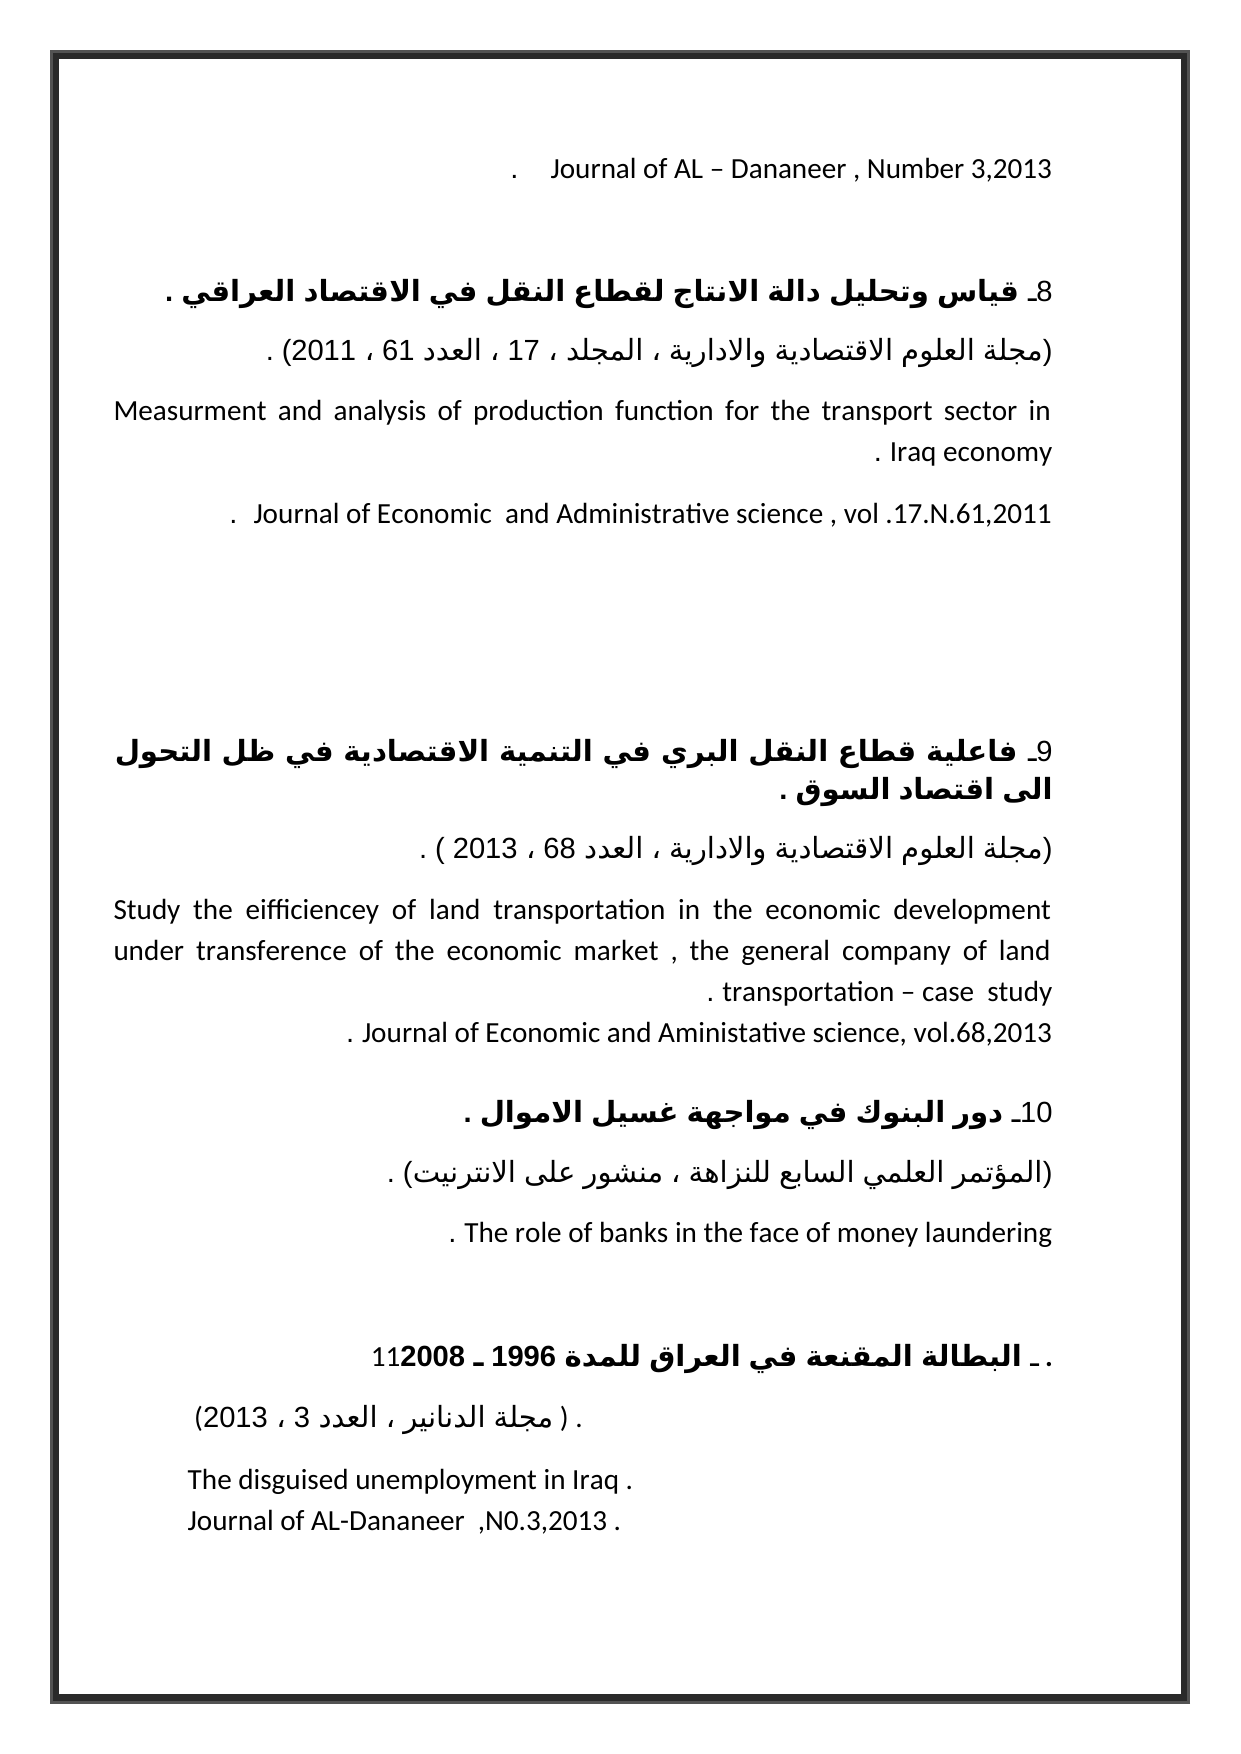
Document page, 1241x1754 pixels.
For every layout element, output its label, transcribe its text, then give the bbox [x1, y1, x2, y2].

text (مجلة الدنانير ، العدد 3 ، 2013 ) . [187, 1399, 1053, 1435]
text 8ـ قياس وتحليل دالة الانتاج لقطاع النقل في الاقتصاد العراقي . [114, 273, 1053, 307]
text Measurment and analysis of production function for the transport sector in Iraq economy . [114, 392, 1053, 469]
text Study the eifficiencey of land transportation in the economic development under transference of the economic market , the general company of land transportation – case study . [114, 891, 1053, 1008]
text 11ـ البطالة المقنعة في العراق للمدة 1996 ـ 2008 . [187, 1338, 1053, 1373]
text 10ـ دور البنوك في مواجهة غسيل الاموال . [114, 1096, 1053, 1129]
text (مجلة العلوم الاقتصادية والادارية ، المجلد ، 17 ، العدد 61 ، 2011) . [114, 333, 1053, 366]
text Journal of Economic and Aministative science, vol.68,2013 . [114, 1014, 1053, 1049]
text Journal of AL-Dananeer ,N0.3,2013 . [187, 1502, 1053, 1538]
text The role of banks in the face of money laundering . [114, 1214, 1053, 1250]
text Journal of AL – Dananeer , Number 3,2013 . [114, 150, 1053, 186]
text The disguised unemployment in Iraq . [187, 1461, 1053, 1497]
text (مجلة العلوم الاقتصادية والادارية ، العدد 68 ، 2013 ) . [114, 831, 1053, 865]
text 9ـ فاعلية قطاع النقل البري في التنمية الاقتصادية في ظل التحول الى اقتصاد السوق . [114, 733, 1053, 806]
text (المؤتمر العلمي السابع للنزاهة ، منشور على الانترنيت) . [114, 1155, 1053, 1188]
text Journal of Economic and Administrative science , vol .17.N.61,2011 . [114, 495, 1053, 531]
